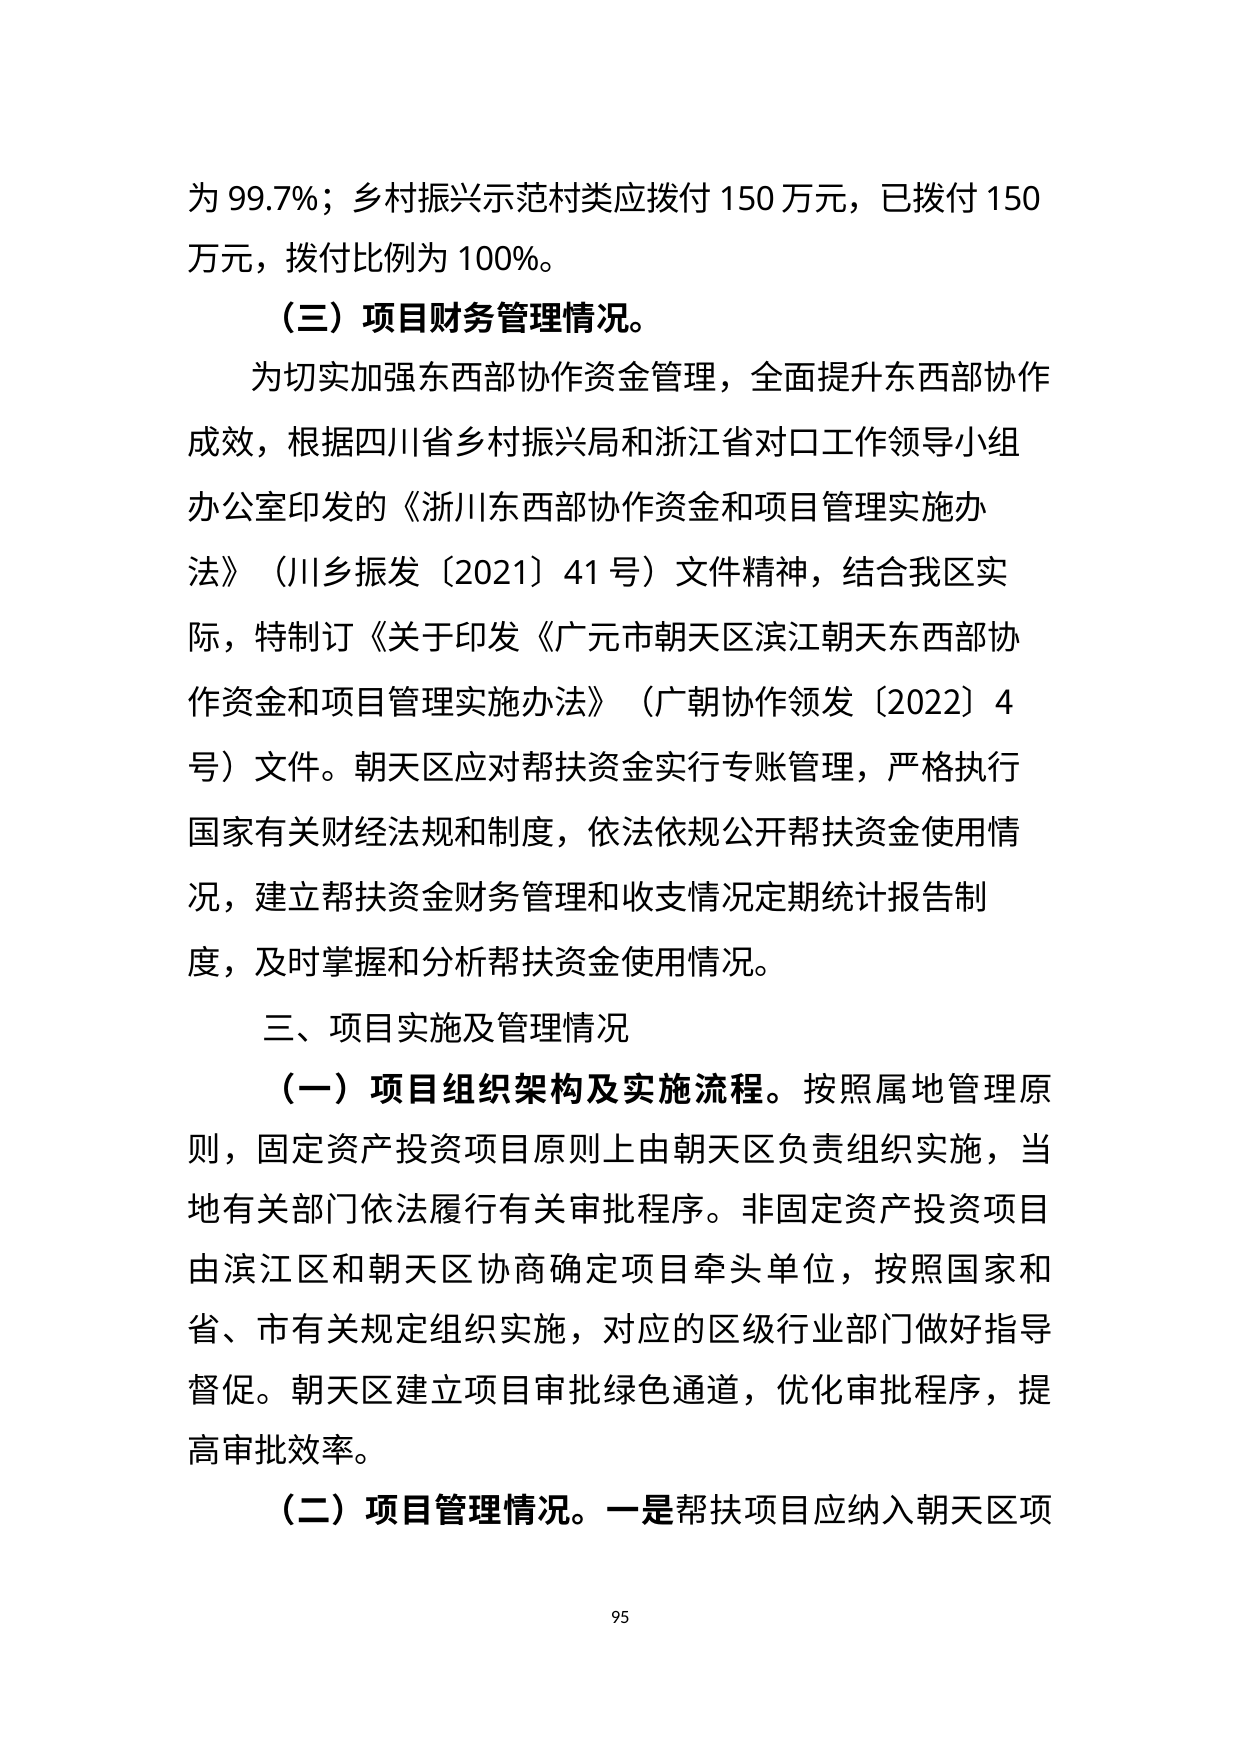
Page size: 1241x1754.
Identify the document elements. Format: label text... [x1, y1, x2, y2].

text （一）项目组织架构及实施流程。按照属地管理原则，固定资产投资项目原则上由朝天区负责组织实施，当地有关部门依法履行有关审批程序。非固定资产投资项目由滨江区和朝天区协商确定项目牵头单位，按照国家和省、市有关规定组织实施，对应的区级行业部门做好指导督促。朝天区建立项目审批绿色通道，优化审批程序，提高审批效率。 [187, 1053, 1053, 1474]
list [187, 162, 1053, 282]
text 为切实加强东西部协作资金管理，全面提升东西部协作成效，根据四川省乡村振兴局和浙江省对口工作领导小组办公室印发的《浙川东西部协作资金和项目管理实施办法》（川乡振发〔2021〕41号）文件精神，结合我区实际，特制订《关于印发《广元市朝天区滨江朝天东西部协作资金和项目管理实施办法》（广朝协作领发〔2022〕4号）文件。朝天区应对帮扶资金实行专账管理，严格执行国家有关财经法规和制度，依法依规公开帮扶资金使用情况，建立帮扶资金财务管理和收支情况定期统计报告制度，及时掌握和分析帮扶资金使用情况。 [187, 343, 1053, 993]
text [187, 1474, 1053, 1534]
text 三、项目实施及管理情况 [187, 993, 1053, 1053]
text （三）项目财务管理情况。 [187, 282, 1053, 343]
